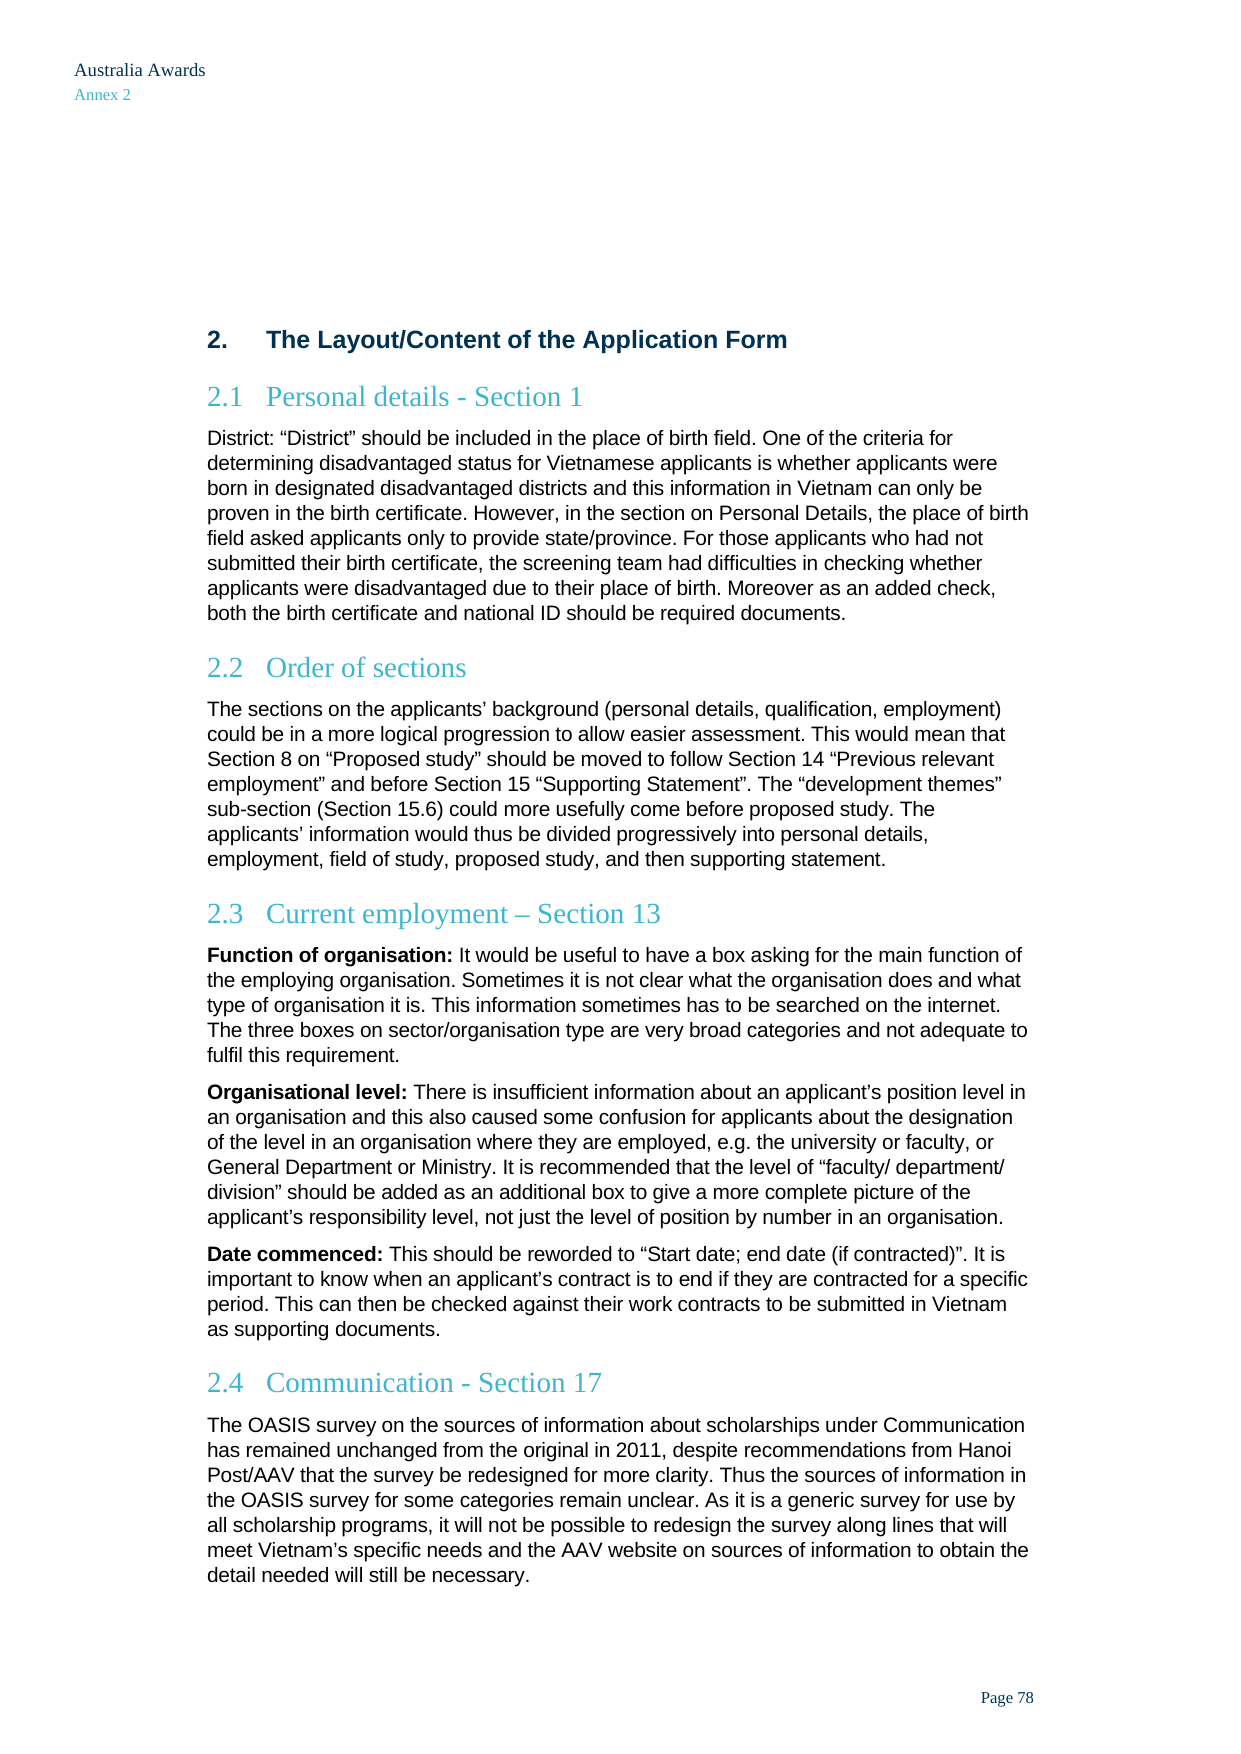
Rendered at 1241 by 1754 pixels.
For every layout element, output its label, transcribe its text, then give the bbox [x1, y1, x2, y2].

text 2. The Layout/Content of the Application Form [207, 325, 1033, 354]
text 2.1 Personal details - Section 1 [207, 379, 1033, 412]
text Function of organisation: It would be useful to have a box asking for the main function of the employing organisation. Sometimes it is not clear what the organisation does and what type of organisation it is. This information sometimes has to be searched on the internet. The three boxes on sector/organisation type are very broad categories and not adequate to fulfil this requirement. [207, 942, 1033, 1067]
text The sections on the applicants’ background (personal details, qualification, employment) could be in a more logical progression to allow easier assessment. This would mean that Section 8 on “Proposed study” should be moved to follow Section 14 “Previous relevant employment” and before Section 15 “Supporting Statement”. The “development themes” sub-section (Section 15.6) could more usefully come before proposed study. The applicants’ information would thus be divided progressively into personal details, employment, field of study, proposed study, and then supporting statement. [207, 696, 1033, 871]
text Date commenced: This should be reworded to “Start date; end date (if contracted)”. It is important to know when an applicant’s contract is to end if they are contracted for a specific period. This can then be checked against their work contracts to be submitted in Vietnam as supporting documents. [207, 1240, 1033, 1340]
text 2.3 Current employment – Section 13 [207, 896, 1033, 929]
text The OASIS survey on the sources of information about scholarships under Communication has remained unchanged from the original in 2011, despite recommendations from Hanoi Post/AAV that the survey be redesigned for more clarity. Thus the sources of information in the OASIS survey for some categories remain unclear. As it is a generic survey for use by all scholarship programs, it will not be possible to redesign the survey along lines that will meet Vietnam’s specific needs and the AAV website on sources of information to obtain the detail needed will still be necessary. [207, 1411, 1033, 1586]
text Organisational level: There is insufficient information about an applicant’s position level in an organisation and this also caused some confusion for applicants about the designation of the level in an organisation where they are employed, e.g. the university or faculty, or General Department or Ministry. It is recommended that the level of “faculty/ department/ division” should be added as an additional box to give a more complete picture of the applicant’s responsibility level, not just the level of position by number in an organisation. [207, 1078, 1033, 1228]
text District: “District” should be included in the place of birth field. One of the criteria for determining disadvantaged status for Vietnamese applicants is whether applicants were born in designated disadvantaged districts and this information in Vietnam can only be proven in the birth certificate. However, in the section on Personal Details, the place of birth field asked applicants only to provide state/province. For those applicants who had not submitted their birth certificate, the screening team had difficulties in checking whether applicants were disadvantaged due to their place of birth. Moreover as an added check, both the birth certificate and national ID should be required documents. [207, 425, 1033, 625]
text 2.4 Communication - Section 17 [207, 1365, 1033, 1399]
text 2.2 Order of sections [207, 650, 1033, 683]
